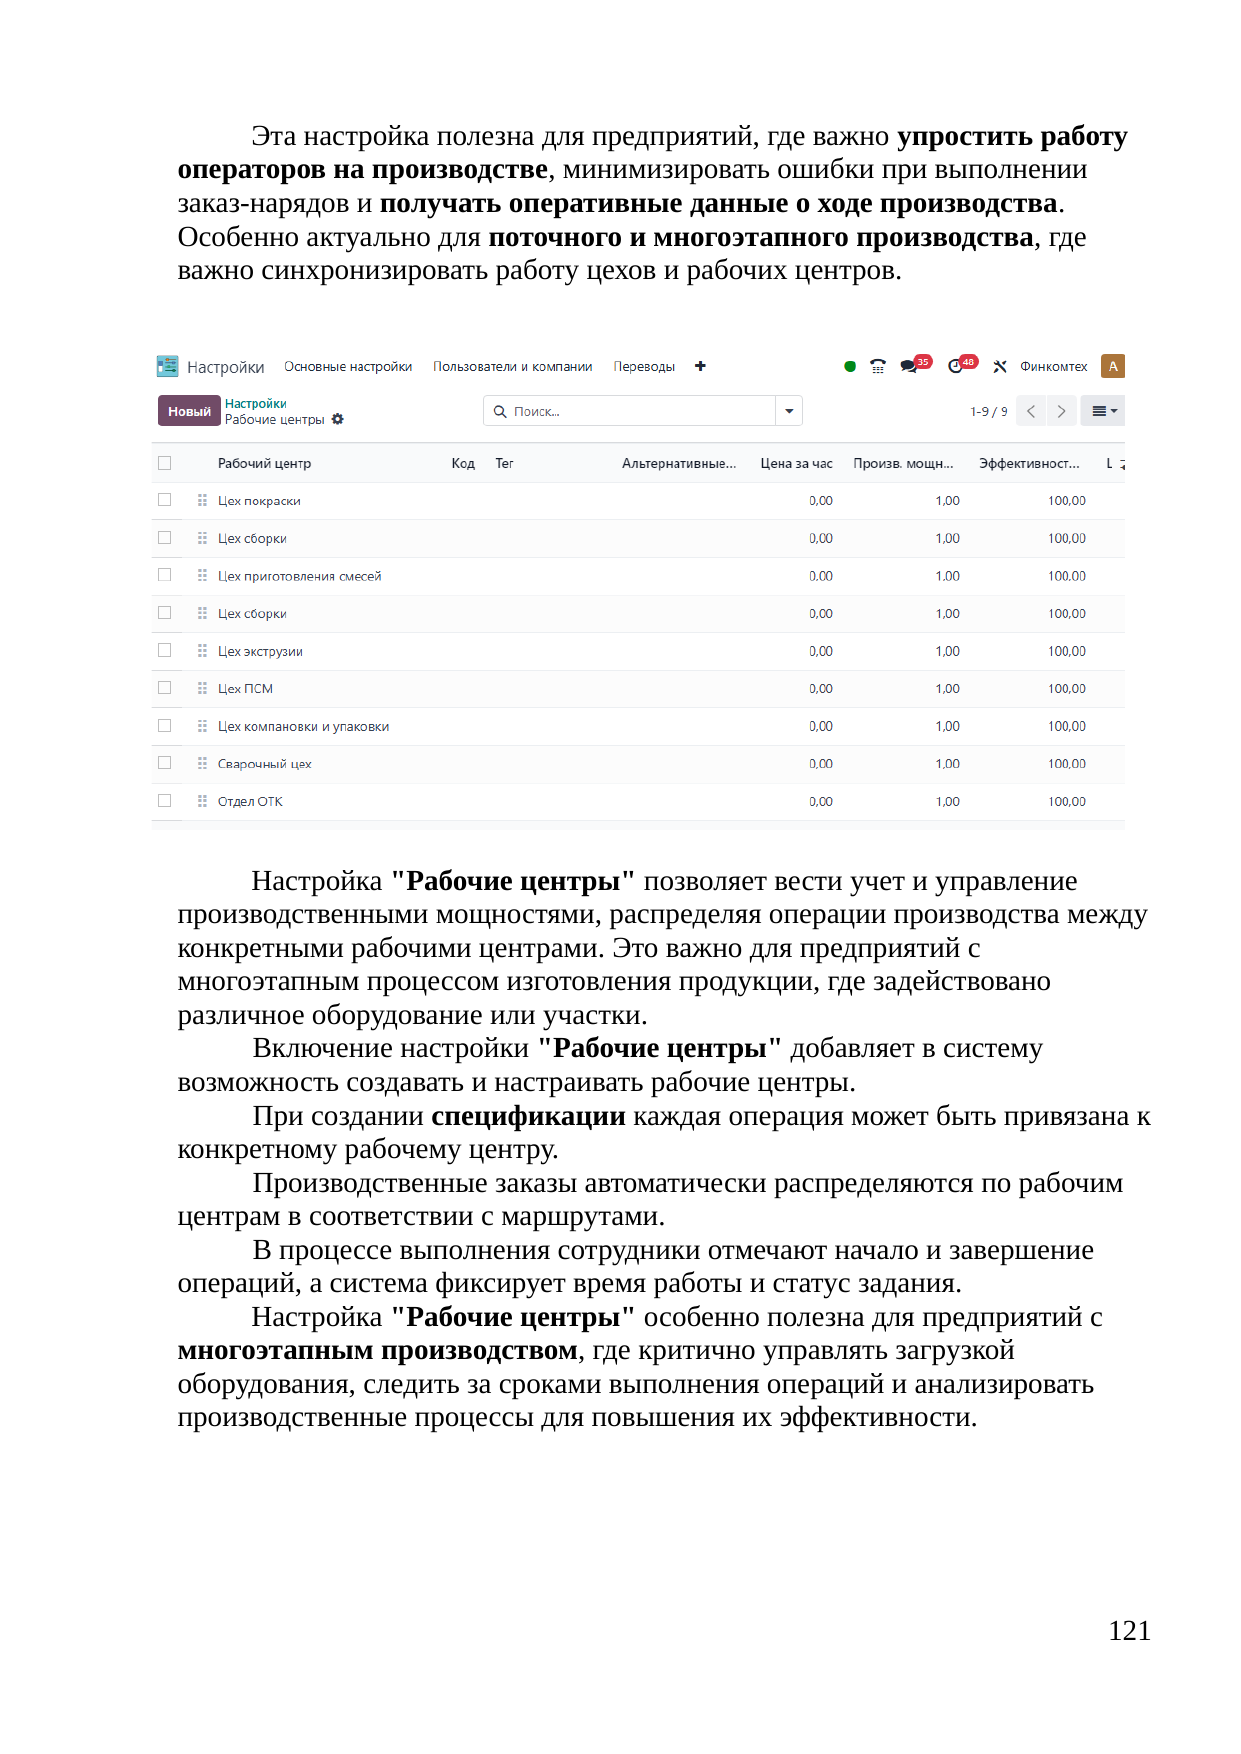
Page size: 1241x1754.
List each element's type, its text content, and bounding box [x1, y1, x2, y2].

text При создании спецификации каждая операция может быть привязана к конкретному рабочему центру. [177, 1098, 1152, 1165]
picture [151, 346, 1125, 830]
text Эта настройка полезна для предприятий, где важно упростить работу операторов на производстве, минимизировать ошибки при выполнении заказ-нарядов и получать оперативные данные о ходе производства. Особенно актуально для поточного и многоэтапного производства, где важно синхронизировать работу цехов и рабочих центров. [177, 118, 1152, 286]
text Настройка "Рабочие центры" позволяет вести учет и управление производственными мощностями, распределяя операции производства между конкретными рабочими центрами. Это важно для предприятий с многоэтапным процессом изготовления продукции, где задействовано различное оборудование или участки. [177, 863, 1152, 1031]
text Настройка "Рабочие центры" особенно полезна для предприятий с многоэтапным производством, где критично управлять загрузкой оборудования, следить за сроками выполнения операций и анализировать производственные процессы для повышения их эффективности. [177, 1299, 1152, 1433]
text Производственные заказы автоматически распределяются по рабочим центрам в соответствии с маршрутами. [177, 1165, 1152, 1232]
text В процессе выполнения сотрудники отмечают начало и завершение операций, а система фиксирует время работы и статус задания. [177, 1232, 1152, 1299]
text Включение настройки "Рабочие центры" добавляет в систему возможность создавать и настраивать рабочие центры. [177, 1031, 1152, 1098]
